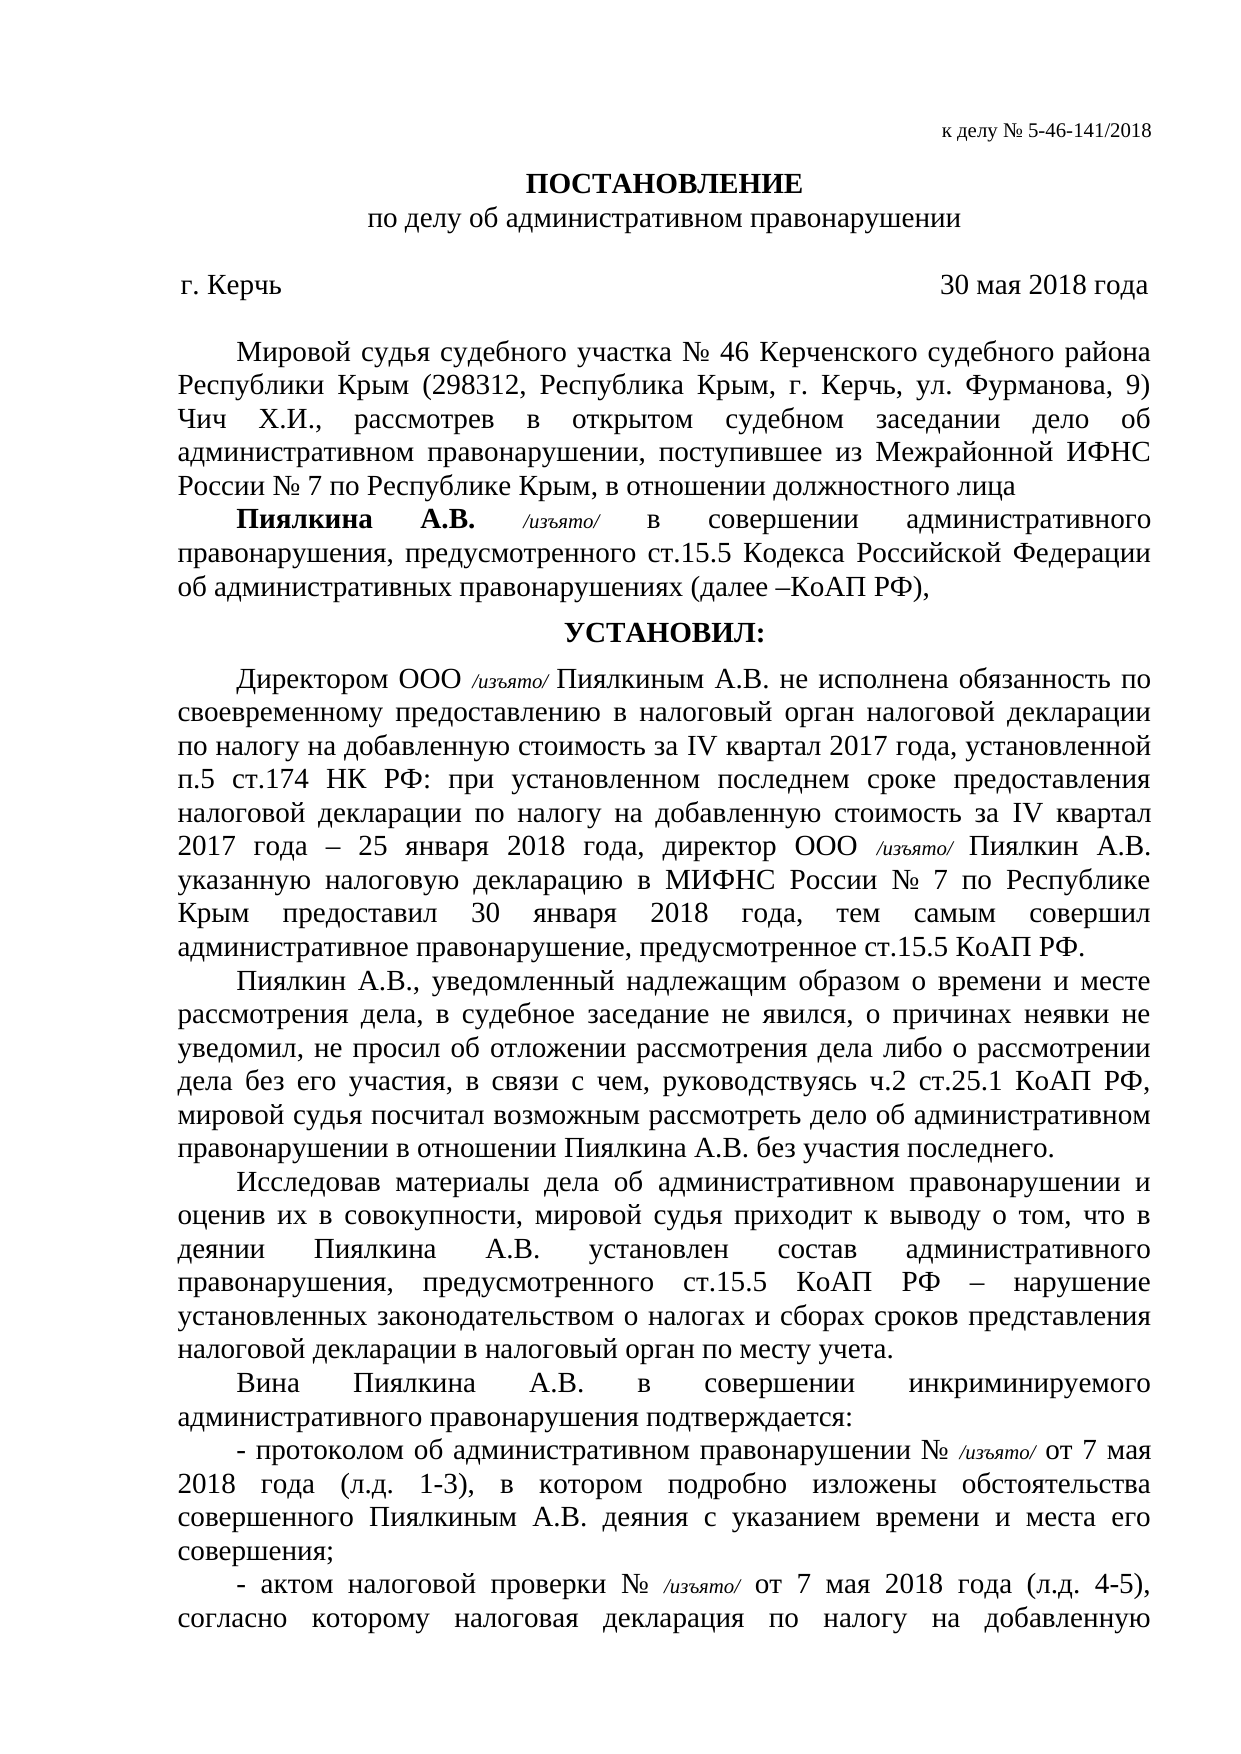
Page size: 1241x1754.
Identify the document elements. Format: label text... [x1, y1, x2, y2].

text УСТАНОВИЛ: [177, 615, 1152, 648]
title ПОСТАНОВЛЕНИЕ [177, 166, 1152, 200]
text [177, 1566, 1152, 1633]
text Пиялкин А.В., уведомленный надлежащим образом о времени и месте рассмотрения дела, в судебное заседание не явился, о причинах неявки не уведомил, не просил об отложении рассмотрения дела либо о рассмотрении дела без его участия, в связи с чем, руководствуясь ч.2 ст.25.1 КоАП РФ, мировой судья посчитал возможным рассмотреть дело об административном правонарушении в отношении Пиялкина А.В. без участия последнего. [177, 963, 1152, 1164]
title по делу об административном правонарушении [177, 200, 1152, 233]
text Исследовав материалы дела об административном правонарушении и оценив их в совокупности, мировой судья приходит к выводу о том, что в деянии Пиялкина А.В. установлен состав административного правонарушения, предусмотренного ст.15.5 КоАП РФ – нарушение установленных законодательством о налогах и сборах сроков представления налоговой декларации в налоговый орган по месту учета. [177, 1164, 1152, 1365]
title к делу № 5-46-141/2018 [177, 118, 1152, 142]
text Мировой судья судебного участка № 46 Керченского судебного района Республики Крым (298312, Республика Крым, г. Керчь, ул. Фурманова, 9) Чич Х.И., рассмотрев в открытом судебном заседании дело об административном правонарушении, поступившее из Межрайонной ИФНС России № 7 по Республике Крым, в отношении должностного лица [177, 334, 1152, 502]
text - протоколом об административном правонарушении № /изъято/ от 7 мая 2018 года (л.д. 1-3), в котором подробно изложены обстоятельства совершенного Пиялкиным А.В. деяния с указанием времени и места его совершения; [177, 1432, 1152, 1566]
text Директором ООО /изъято/ Пиялкиным А.В. не исполнена обязанность по своевременному предоставлению в налоговый орган налоговой декларации по налогу на добавленную стоимость за IV квартал 2017 года, установленной п.5 ст.174 НК РФ: при установленном последнем сроке предоставления налоговой декларации по налогу на добавленную стоимость за IV квартал 2017 года – 25 января 2018 года, директор ООО /изъято/ Пиялкин А.В. указанную налоговую декларацию в МИФНС России № 7 по Республике Крым предоставил 30 января 2018 года, тем самым совершил административное правонарушение, предусмотренное ст.15.5 КоАП РФ. [177, 661, 1152, 963]
text г. Керчь 30 мая 2018 года [177, 267, 1152, 300]
text Вина Пиялкина А.В. в совершении инкриминируемого административного правонарушения подтверждается: [177, 1365, 1152, 1432]
text Пиялкина А.В. /изъято/ в совершении административного правонарушения, предусмотренного ст.15.5 Кодекса Российской Федерации об административных правонарушениях (далее –КоАП РФ), [177, 502, 1152, 602]
